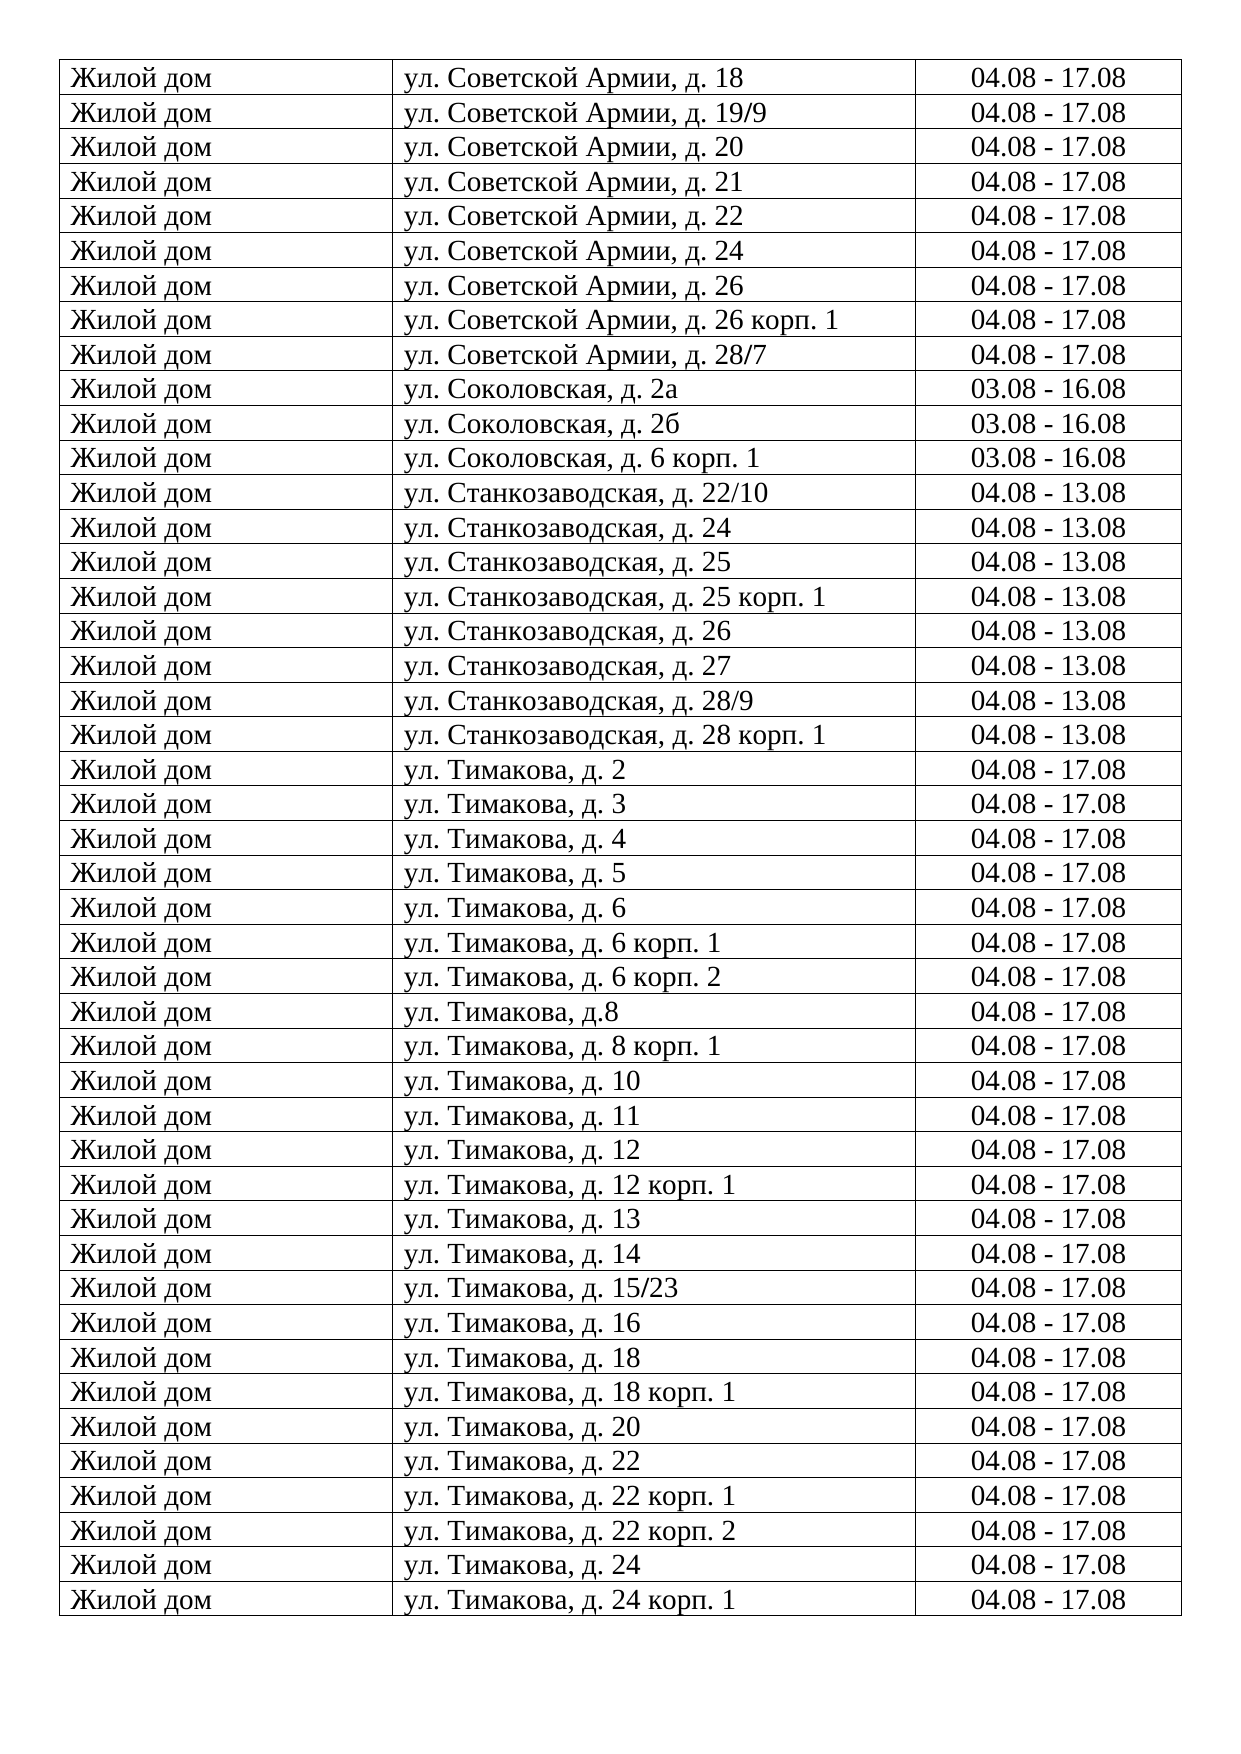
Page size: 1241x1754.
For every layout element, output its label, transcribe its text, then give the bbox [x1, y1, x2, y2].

table_cell Жилой дом [60, 856, 392, 889]
table_cell ул. Тимакова, д.8 [393, 994, 915, 1027]
table_cell ул. Тимакова, д. 22 корп. 2 [393, 1513, 915, 1546]
table_cell Жилой дом [60, 406, 392, 439]
table_cell ул. Соколовская, д. 6 корп. 1 [393, 441, 915, 474]
table_cell 04.08 - 17.08 [916, 1098, 1181, 1131]
table_cell ул. Станкозаводская, д. 28 корп. 1 [393, 717, 915, 751]
table_cell 04.08 - 17.08 [916, 164, 1181, 197]
table_cell Жилой дом [60, 994, 392, 1027]
table_cell 04.08 - 17.08 [916, 1201, 1181, 1235]
table_cell 04.08 - 17.08 [916, 821, 1181, 854]
table_cell Жилой дом [60, 579, 392, 612]
table_cell Жилой дом [60, 890, 392, 924]
table_cell ул. Тимакова, д. 12 корп. 1 [393, 1167, 915, 1200]
table_cell ул. Тимакова, д. 13 [393, 1201, 915, 1235]
table_cell 04.08 - 17.08 [916, 1374, 1181, 1408]
table_cell Жилой дом [60, 614, 392, 647]
table_cell 04.08 - 13.08 [916, 579, 1181, 612]
table_cell ул. Тимакова, д. 15/23 [393, 1271, 915, 1304]
table_cell Жилой дом [60, 1167, 392, 1200]
table_cell ул. Тимакова, д. 10 [393, 1063, 915, 1097]
table_cell Жилой дом [60, 959, 392, 993]
table_cell 04.08 - 17.08 [916, 752, 1181, 785]
table_cell ул. Тимакова, д. 24 [393, 1547, 915, 1581]
table_cell ул. Тимакова, д. 6 [393, 890, 915, 924]
table_cell ул. Советской Армии, д. 19/9 [393, 95, 915, 128]
table_cell 04.08 - 17.08 [916, 925, 1181, 958]
table_cell 04.08 - 17.08 [916, 60, 1181, 94]
table_cell Жилой дом [60, 233, 392, 267]
table_cell 04.08 - 17.08 [916, 199, 1181, 232]
table_cell ул. Советской Армии, д. 24 [393, 233, 915, 267]
table_cell ул. Тимакова, д. 18 [393, 1340, 915, 1373]
table_cell ул. Тимакова, д. 2 [393, 752, 915, 785]
table_cell Жилой дом [60, 925, 392, 958]
table_cell 04.08 - 13.08 [916, 475, 1181, 509]
table_cell 04.08 - 17.08 [916, 1305, 1181, 1339]
table_cell Жилой дом [60, 1478, 392, 1512]
table_cell Жилой дом [60, 1305, 392, 1339]
table_cell ул. Станкозаводская, д. 26 [393, 614, 915, 647]
table_cell 04.08 - 17.08 [916, 302, 1181, 336]
table_cell ул. Советской Армии, д. 21 [393, 164, 915, 197]
table_cell ул. Тимакова, д. 18 корп. 1 [393, 1374, 915, 1408]
table_cell 04.08 - 17.08 [916, 856, 1181, 889]
table_cell 04.08 - 17.08 [916, 1271, 1181, 1304]
table_cell 04.08 - 17.08 [916, 890, 1181, 924]
table_cell ул. Тимакова, д. 6 корп. 2 [393, 959, 915, 993]
table_cell ул. Станкозаводская, д. 27 [393, 648, 915, 682]
table_cell Жилой дом [60, 337, 392, 370]
table_cell ул. Тимакова, д. 16 [393, 1305, 915, 1339]
table_cell Жилой дом [60, 1409, 392, 1442]
table_cell 04.08 - 13.08 [916, 614, 1181, 647]
table_cell ул. Тимакова, д. 11 [393, 1098, 915, 1131]
table_cell Жилой дом [60, 648, 392, 682]
table_cell Жилой дом [60, 95, 392, 128]
table_cell Жилой дом [60, 1132, 392, 1166]
table_cell ул. Соколовская, д. 2а [393, 371, 915, 405]
table_cell 03.08 - 16.08 [916, 371, 1181, 405]
table_cell Жилой дом [60, 1374, 392, 1408]
table_cell 04.08 - 13.08 [916, 510, 1181, 543]
table_cell 04.08 - 17.08 [916, 994, 1181, 1027]
table_cell Жилой дом [60, 371, 392, 405]
table_cell Жилой дом [60, 129, 392, 163]
table_cell 04.08 - 13.08 [916, 544, 1181, 578]
table_cell 04.08 - 17.08 [916, 1063, 1181, 1097]
table_cell Жилой дом [60, 1582, 392, 1615]
table_cell ул. Соколовская, д. 2б [393, 406, 915, 439]
table_cell 04.08 - 17.08 [916, 1409, 1181, 1442]
table_cell Жилой дом [60, 717, 392, 751]
table_cell 04.08 - 17.08 [916, 1236, 1181, 1269]
table_cell ул. Тимакова, д. 24 корп. 1 [393, 1582, 915, 1615]
table_cell 04.08 - 17.08 [916, 233, 1181, 267]
table_cell ул. Советской Армии, д. 20 [393, 129, 915, 163]
table_cell Жилой дом [60, 1271, 392, 1304]
table_cell ул. Тимакова, д. 14 [393, 1236, 915, 1269]
table_cell ул. Станкозаводская, д. 25 [393, 544, 915, 578]
table_cell Жилой дом [60, 1029, 392, 1062]
table_cell 04.08 - 17.08 [916, 1547, 1181, 1581]
table_cell 04.08 - 17.08 [916, 1340, 1181, 1373]
table_cell ул. Тимакова, д. 12 [393, 1132, 915, 1166]
table_cell 04.08 - 17.08 [916, 1444, 1181, 1477]
table_cell 04.08 - 13.08 [916, 717, 1181, 751]
table_cell ул. Станкозаводская, д. 22/10 [393, 475, 915, 509]
table_cell Жилой дом [60, 1201, 392, 1235]
table_cell Жилой дом [60, 510, 392, 543]
table_cell ул. Станкозаводская, д. 25 корп. 1 [393, 579, 915, 612]
table_cell 03.08 - 16.08 [916, 406, 1181, 439]
table_cell 03.08 - 16.08 [916, 441, 1181, 474]
table_cell ул. Советской Армии, д. 28/7 [393, 337, 915, 370]
table_cell ул. Тимакова, д. 5 [393, 856, 915, 889]
table_cell Жилой дом [60, 1098, 392, 1131]
table_cell 04.08 - 17.08 [916, 268, 1181, 301]
table_cell 04.08 - 17.08 [916, 1167, 1181, 1200]
table_cell 04.08 - 17.08 [916, 129, 1181, 163]
table_cell Жилой дом [60, 544, 392, 578]
table_cell ул. Тимакова, д. 3 [393, 786, 915, 820]
table_cell ул. Тимакова, д. 6 корп. 1 [393, 925, 915, 958]
table_cell ул. Тимакова, д. 4 [393, 821, 915, 854]
table_cell ул. Советской Армии, д. 22 [393, 199, 915, 232]
table_cell Жилой дом [60, 1236, 392, 1269]
table_cell Жилой дом [60, 475, 392, 509]
table_cell 04.08 - 17.08 [916, 959, 1181, 993]
table_cell Жилой дом [60, 1444, 392, 1477]
table_cell ул. Тимакова, д. 22 [393, 1444, 915, 1477]
table_cell ул. Тимакова, д. 20 [393, 1409, 915, 1442]
table_cell 04.08 - 17.08 [916, 1582, 1181, 1615]
table_cell ул. Тимакова, д. 22 корп. 1 [393, 1478, 915, 1512]
table_cell Жилой дом [60, 60, 392, 94]
table_cell Жилой дом [60, 164, 392, 197]
table_cell 04.08 - 17.08 [916, 1029, 1181, 1062]
table_cell Жилой дом [60, 683, 392, 716]
table_cell 04.08 - 17.08 [916, 1513, 1181, 1546]
table_cell Жилой дом [60, 786, 392, 820]
table_cell ул. Станкозаводская, д. 24 [393, 510, 915, 543]
table_cell Жилой дом [60, 1547, 392, 1581]
table_cell 04.08 - 17.08 [916, 786, 1181, 820]
table_cell Жилой дом [60, 752, 392, 785]
table_cell ул. Советской Армии, д. 26 корп. 1 [393, 302, 915, 336]
table_cell 04.08 - 17.08 [916, 337, 1181, 370]
table_cell 04.08 - 13.08 [916, 648, 1181, 682]
table_cell ул. Тимакова, д. 8 корп. 1 [393, 1029, 915, 1062]
table_cell Жилой дом [60, 821, 392, 854]
table_cell Жилой дом [60, 1063, 392, 1097]
table_cell Жилой дом [60, 1340, 392, 1373]
table_cell ул. Советской Армии, д. 18 [393, 60, 915, 94]
table_cell ул. Советской Армии, д. 26 [393, 268, 915, 301]
table_cell Жилой дом [60, 1513, 392, 1546]
table_cell 04.08 - 17.08 [916, 1132, 1181, 1166]
table_cell 04.08 - 17.08 [916, 1478, 1181, 1512]
table_cell Жилой дом [60, 268, 392, 301]
table_cell Жилой дом [60, 441, 392, 474]
table_cell Жилой дом [60, 199, 392, 232]
table_cell Жилой дом [60, 302, 392, 336]
table_cell 04.08 - 17.08 [916, 95, 1181, 128]
table_cell 04.08 - 13.08 [916, 683, 1181, 716]
table_cell ул. Станкозаводская, д. 28/9 [393, 683, 915, 716]
